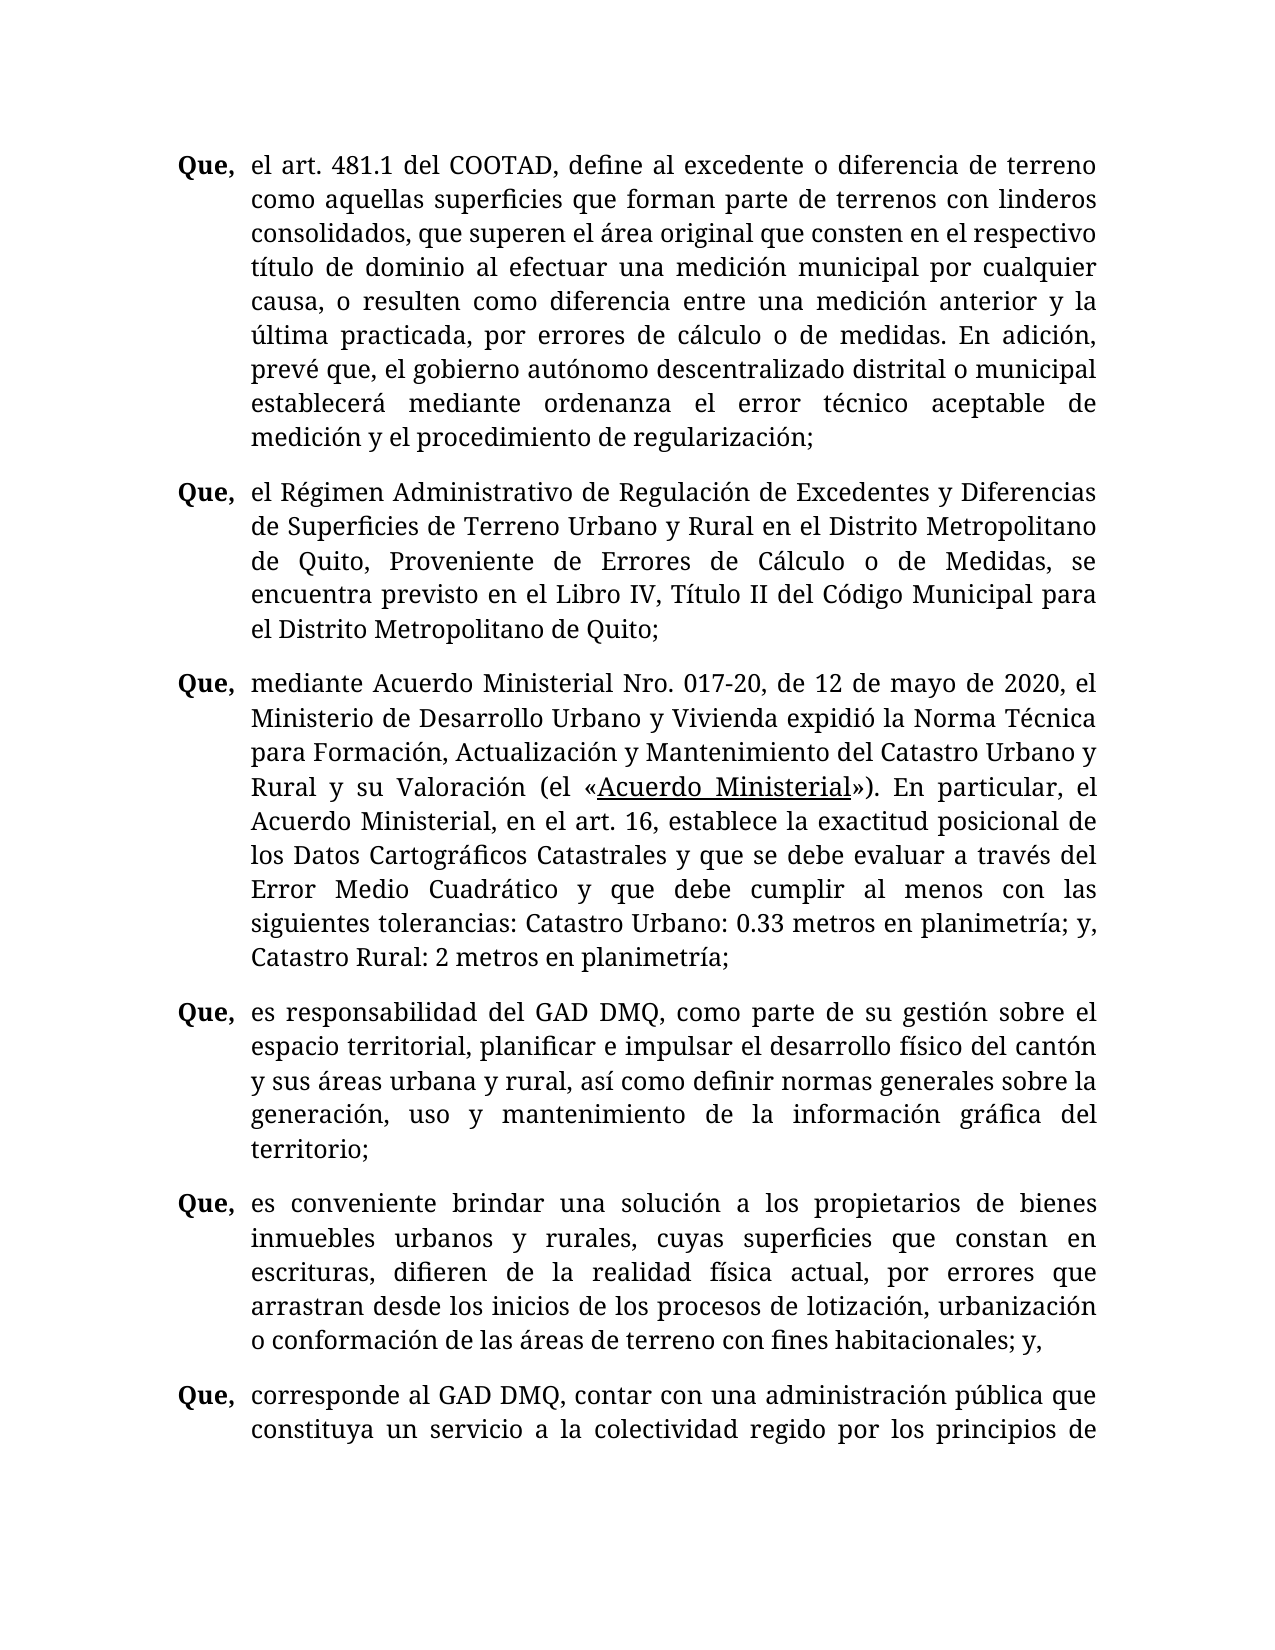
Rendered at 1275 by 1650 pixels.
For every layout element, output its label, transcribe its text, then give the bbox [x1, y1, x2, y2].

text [177, 1377, 1098, 1445]
text Que, mediante Acuerdo Ministerial Nro. 017-20, de 12 de mayo de 2020, el Ministerio de Desarrollo Urbano y Vivienda expidió la Norma Técnica para Formación, Actualización y Mantenimiento del Catastro Urbano y Rural y su Valoración (el «Acuerdo Ministerial»). En particular, el Acuerdo Ministerial, en el art. 16, establece la exactitud posicional de los Datos Cartográficos Catastrales y que se debe evaluar a través del Error Medio Cuadrático y que debe cumplir al menos con las siguientes tolerancias: Catastro Urbano: 0.33 metros en planimetría; y, Catastro Rural: 2 metros en planimetría; [177, 666, 1098, 974]
text Que, el art. 481.1 del COOTAD, define al excedente o diferencia de terreno como aquellas superficies que forman parte de terrenos con linderos consolidados, que superen el área original que consten en el respectivo título de dominio al efectuar una medición municipal por cualquier causa, o resulten como diferencia entre una medición anterior y la última practicada, por errores de cálculo o de medidas. En adición, prevé que, el gobierno autónomo descentralizado distrital o municipal establecerá mediante ordenanza el error técnico aceptable de medición y el procedimiento de regularización; [177, 148, 1098, 454]
text Que, es conveniente brindar una solución a los propietarios de bienes inmuebles urbanos y rurales, cuyas superficies que constan en escrituras, difieren de la realidad física actual, por errores que arrastran desde los inicios de los procesos de lotización, urbanización o conformación de las áreas de terreno con fines habitacionales; y, [177, 1186, 1098, 1356]
text Que, es responsabilidad del GAD DMQ, como parte de su gestión sobre el espacio territorial, planificar e impulsar el desarrollo físico del cantón y sus áreas urbana y rural, así como definir normas generales sobre la generación, uso y mantenimiento de la información gráfica del territorio; [177, 995, 1098, 1165]
text Que, el Régimen Administrativo de Regulación de Excedentes y Diferencias de Superficies de Terreno Urbano y Rural en el Distrito Metropolitano de Quito, Proveniente de Errores de Cálculo o de Medidas, se encuentra previsto en el Libro IV, Título II del Código Municipal para el Distrito Metropolitano de Quito; [177, 475, 1098, 645]
